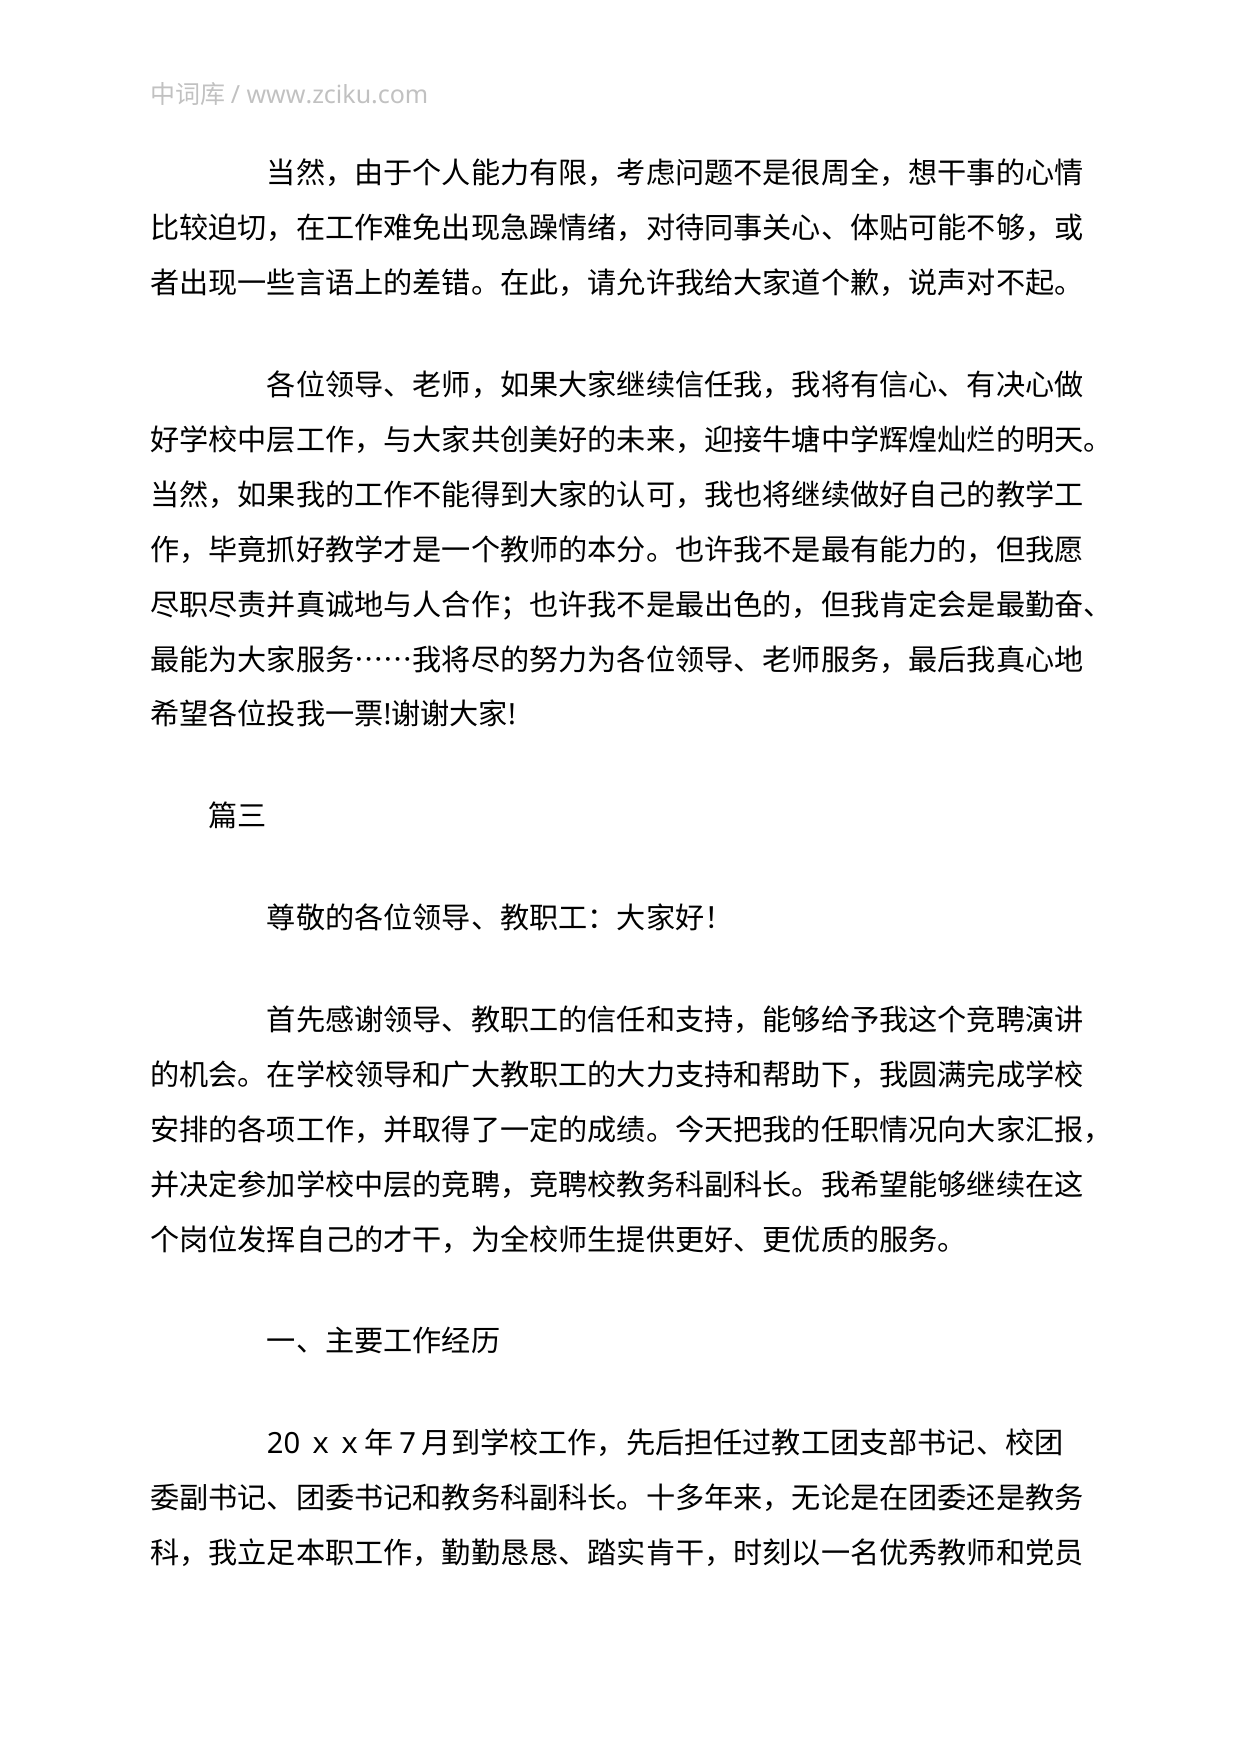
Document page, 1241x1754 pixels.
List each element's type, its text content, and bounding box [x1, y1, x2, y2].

text 尊敬的各位领导、教职工：大家好！ [150, 895, 1090, 937]
text 首先感谢领导、教职工的信任和支持，能够给予我这个竞聘演讲的机会。在学校领导和广大教职工的大力支持和帮助下，我圆满完成学校安排的各项工作，并取得了一定的成绩。今天把我的任职情况向大家汇报，并决定参加学校中层的竞聘，竞聘校教务科副科长。我希望能够继续在这个岗位发挥自己的才干，为全校师生提供更好、更优质的服务。 [150, 996, 1090, 1258]
text 当然，由于个人能力有限，考虑问题不是很周全，想干事的心情比较迫切，在工作难免出现急躁情绪，对待同事关心、体贴可能不够，或者出现一些言语上的差错。在此，请允许我给大家道个歉，说声对不起。 [150, 150, 1090, 302]
text 篇三 [150, 793, 1090, 835]
text 各位领导、老师，如果大家继续信任我，我将有信心、有决心做好学校中层工作，与大家共创美好的未来，迎接牛塘中学辉煌灿烂的明天。当然，如果我的工作不能得到大家的认可，我也将继续做好自己的教学工作，毕竟抓好教学才是一个教师的本分。也许我不是最有能力的，但我愿尽职尽责并真诚地与人合作；也许我不是最出色的，但我肯定会是最勤奋、最能为大家服务……我将尽的努力为各位领导、老师服务，最后我真心地希望各位投我一票!谢谢大家! [150, 362, 1090, 733]
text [150, 1419, 1090, 1572]
text 一、主要工作经历 [150, 1318, 1090, 1360]
